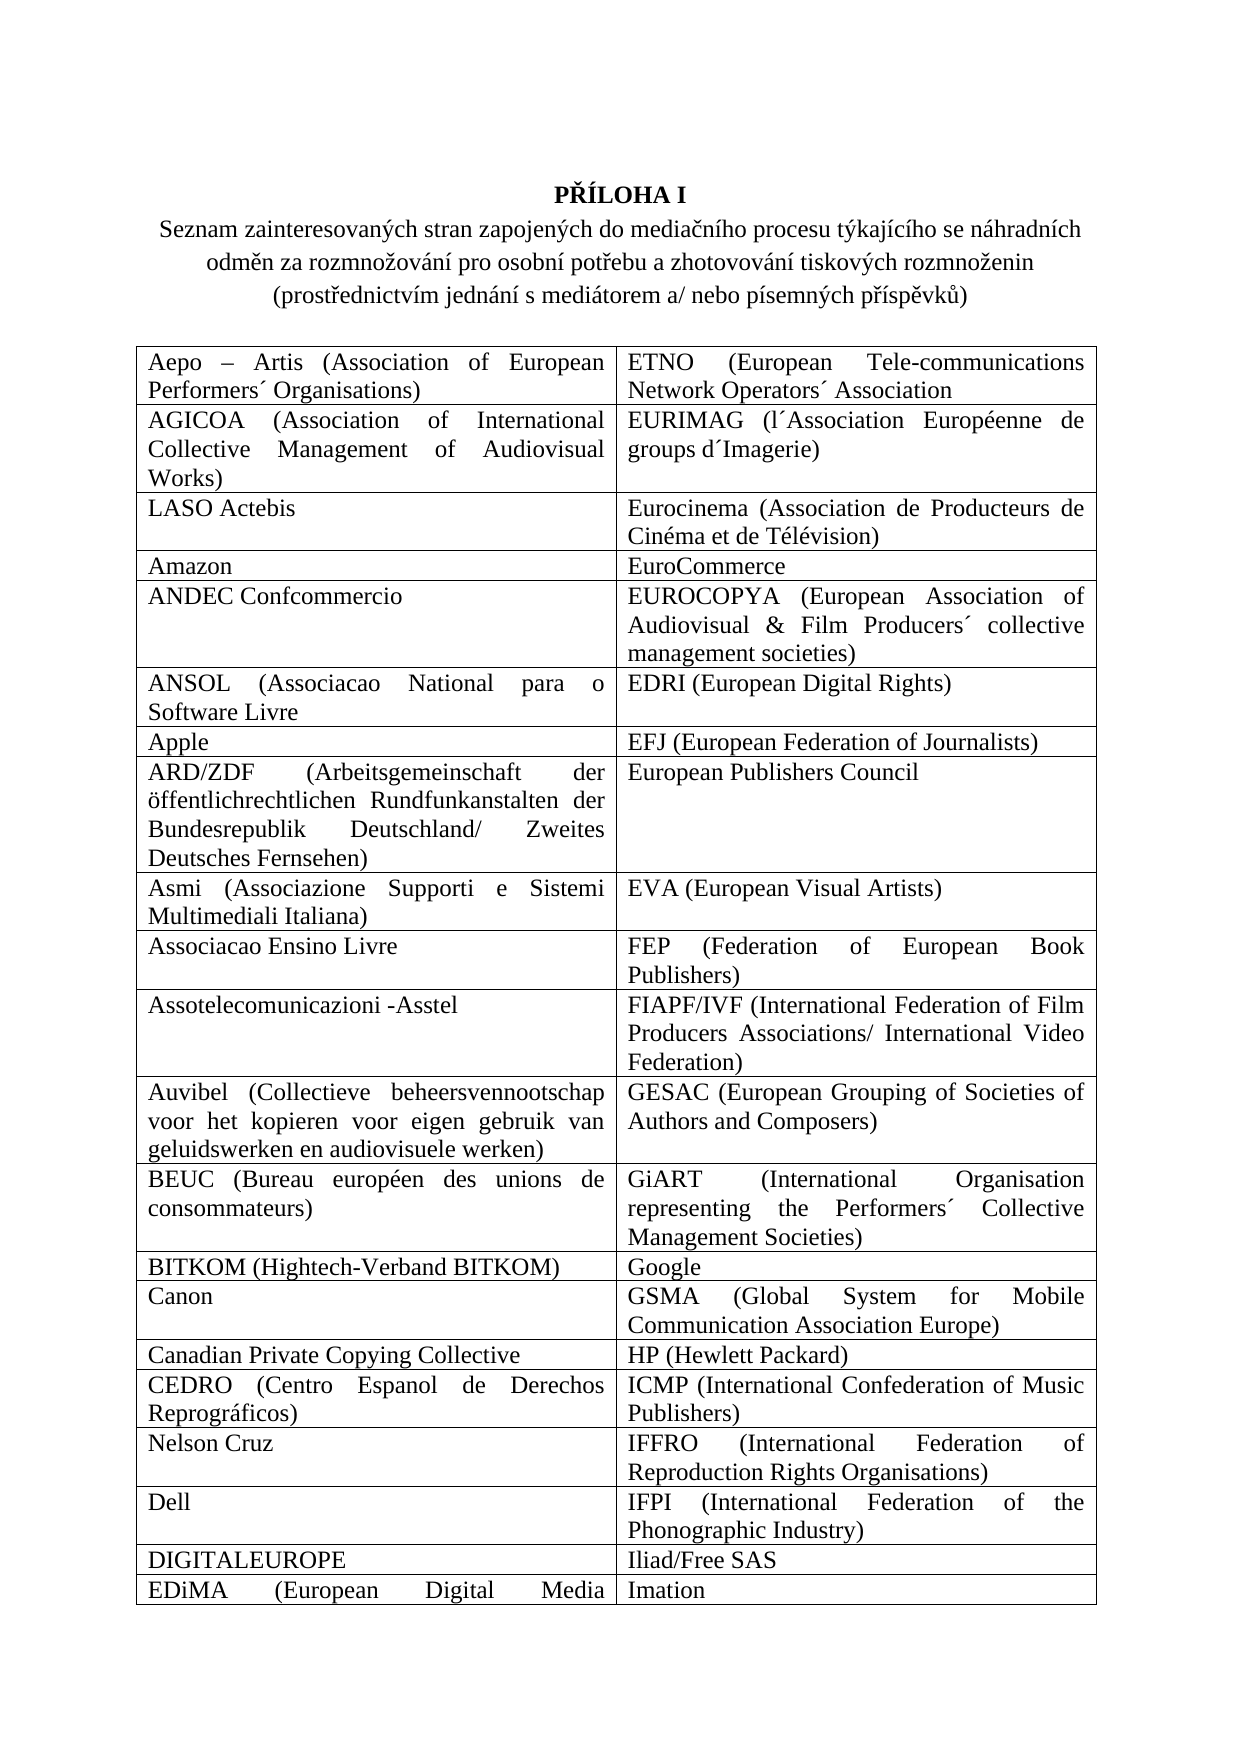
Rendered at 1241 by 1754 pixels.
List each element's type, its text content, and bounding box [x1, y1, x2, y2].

table_cell Eurocinema (Association de Producteurs de Cinéma et de Télévision) [617, 493, 1096, 550]
table_cell EUROCOPYA (European Association of Audiovisual & Film Producers´ collective management societies) [617, 581, 1096, 667]
table_cell Amazon [137, 551, 616, 580]
table_cell DIGITALEUROPE [137, 1545, 616, 1574]
table_cell Associacao Ensino Livre [137, 931, 616, 989]
table_cell IFPI (International Federation of the Phonographic Industry) [617, 1487, 1096, 1544]
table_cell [137, 1575, 616, 1604]
table_cell Asmi (Associazione Supporti e Sistemi Multimediali Italiana) [137, 873, 616, 930]
table_cell Assotelecomunicazioni -Asstel [137, 990, 616, 1076]
table_cell HP (Hewlett Packard) [617, 1340, 1096, 1369]
table_cell LASO Actebis [137, 493, 616, 550]
table_cell European Publishers Council [617, 757, 1096, 872]
table_cell EuroCommerce [617, 551, 1096, 580]
table_cell EDRI (European Digital Rights) [617, 668, 1096, 726]
table_cell Dell [137, 1487, 616, 1544]
table_cell Google [617, 1252, 1096, 1280]
table_cell ICMP (International Confederation of Music Publishers) [617, 1370, 1096, 1427]
table_cell EFJ (European Federation of Journalists) [617, 727, 1096, 756]
table_cell CEDRO (Centro Espanol de Derechos Reprográficos) [137, 1370, 616, 1427]
table_cell Apple [137, 727, 616, 756]
table_cell ANDEC Confcommercio [137, 581, 616, 667]
table_cell FIAPF/IVF (International Federation of Film Producers Associations/ International Video Federation) [617, 990, 1096, 1076]
table_cell GiART (International Organisation representing the Performers´ Collective Management Societies) [617, 1164, 1096, 1251]
table_cell BEUC (Bureau européen des unions de consommateurs) [137, 1164, 616, 1251]
table_cell GESAC (European Grouping of Societies of Authors and Composers) [617, 1077, 1096, 1163]
table_cell Auvibel (Collectieve beheersvennootschap voor het kopieren voor eigen gebruik van geluidswerken en audiovisuele werken) [137, 1077, 616, 1163]
table_cell EVA (European Visual Artists) [617, 873, 1096, 930]
text PŘÍLOHA I [148, 181, 1093, 209]
table_cell ARD/ZDF (Arbeitsgemeinschaft der öffentlichrechtlichen Rundfunkanstalten der Bundesrepublik Deutschland/ Zweites Deutsches Fernsehen) [137, 757, 616, 872]
table_cell GSMA (Global System for Mobile Communication Association Europe) [617, 1281, 1096, 1339]
table_cell Imation [617, 1575, 1096, 1604]
table_header ETNO (European Tele-communications Network Operators´ Association [617, 347, 1096, 404]
table_cell AGICOA (Association of International Collective Management of Audiovisual Works) [137, 405, 616, 492]
text Seznam zainteresovaných stran zapojených do mediačního procesu týkajícího se náhradních odměn za rozmnožování pro osobní potřebu a zhotovování tiskových rozmnoženin (prostřednictvím jednání s mediátorem a/ nebo písemných příspěvků) [148, 214, 1093, 308]
table_cell ANSOL (Associacao National para o Software Livre [137, 668, 616, 726]
table_cell Nelson Cruz [137, 1428, 616, 1486]
table_header Aepo – Artis (Association of European Performers´ Organisations) [137, 347, 616, 404]
table_cell FEP (Federation of European Book Publishers) [617, 931, 1096, 989]
table_cell EURIMAG (l´Association Européenne de groups d´Imagerie) [617, 405, 1096, 492]
table_cell Canadian Private Copying Collective [137, 1340, 616, 1369]
table_cell Canon [137, 1281, 616, 1339]
table_cell Iliad/Free SAS [617, 1545, 1096, 1574]
table_cell BITKOM (Hightech-Verband BITKOM) [137, 1252, 616, 1280]
table_cell IFFRO (International Federation of Reproduction Rights Organisations) [617, 1428, 1096, 1486]
